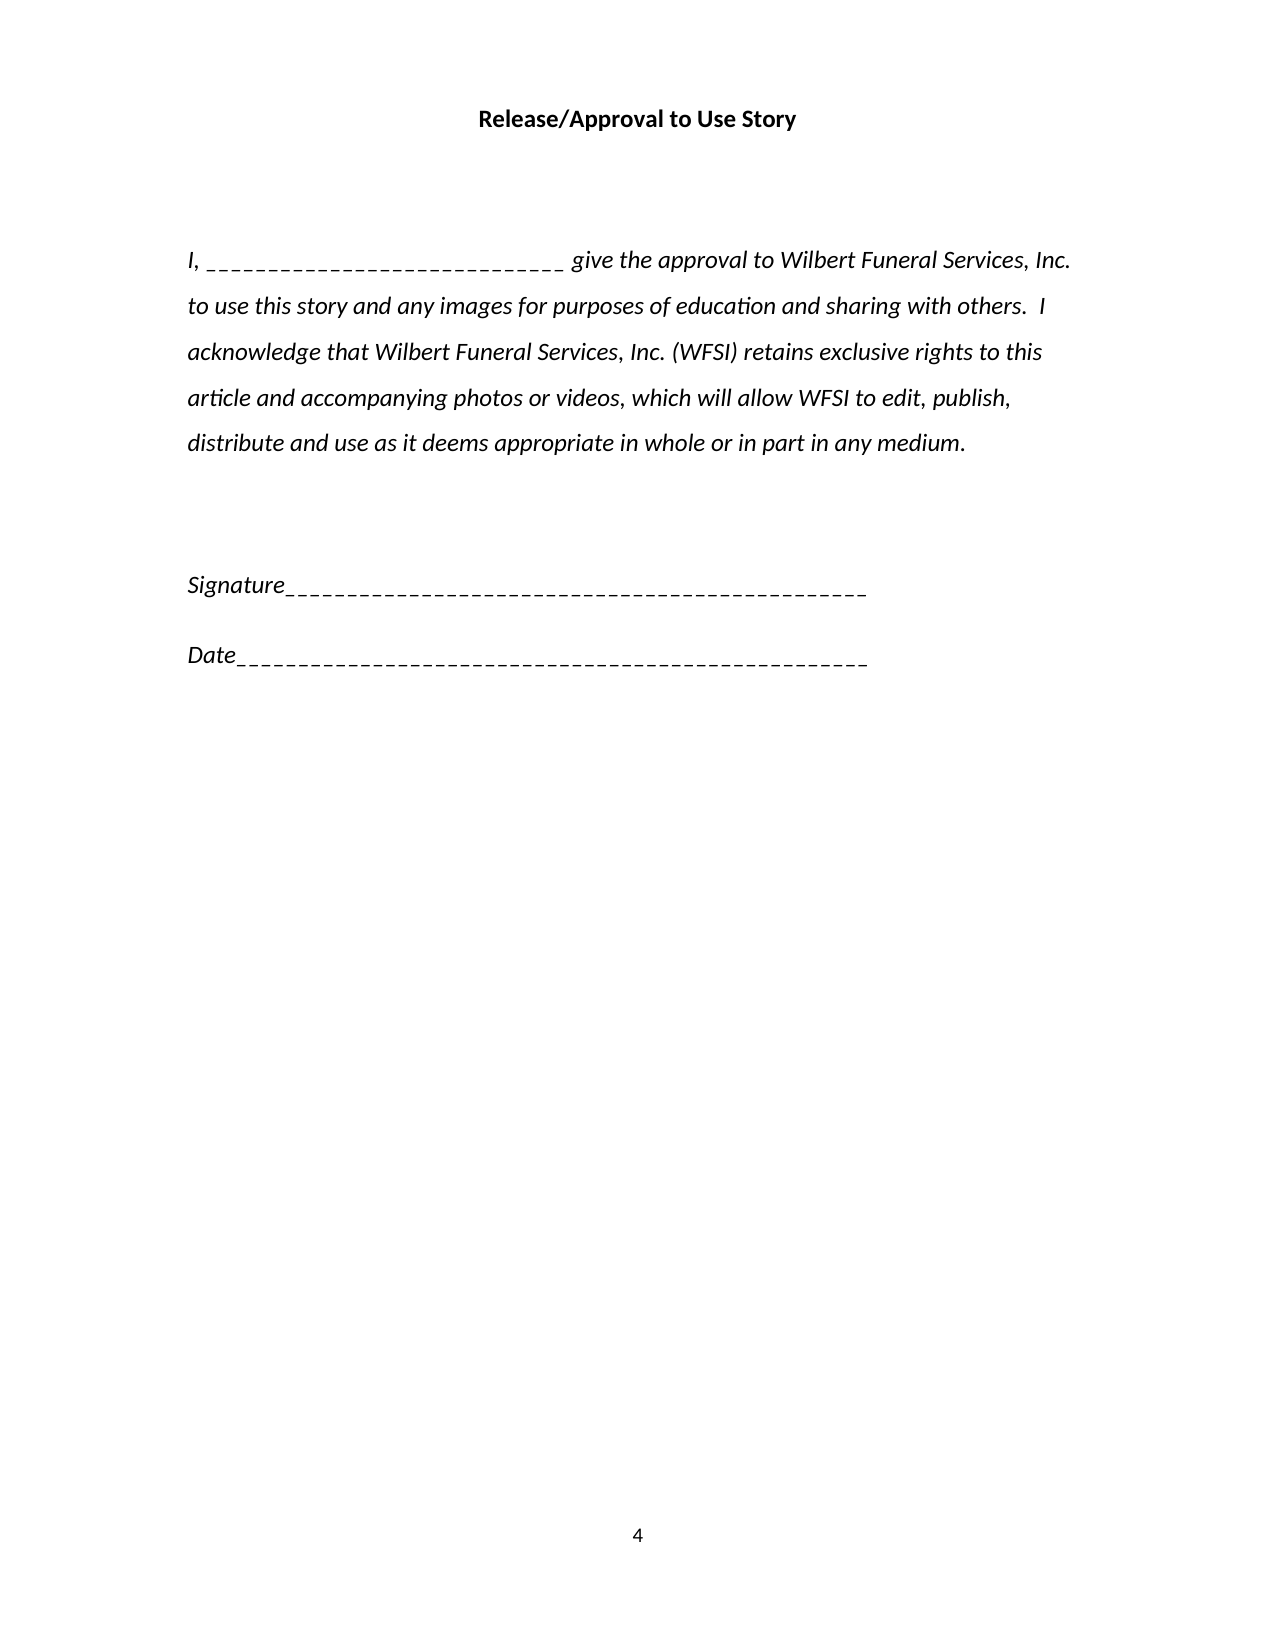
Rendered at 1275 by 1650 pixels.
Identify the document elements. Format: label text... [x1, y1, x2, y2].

text I, _____________________________ give the approval to Wilbert Funeral Services, Inc. to use this story and any images for purposes of education and sharing with others. I acknowledge that Wilbert Funeral Services, Inc. (WFSI) retains exclusive rights to this article and accompanying photos or videos, which will allow WFSI to edit, publish, distribute and use as it deems appropriate in whole or in part in any medium. [187, 244, 1087, 458]
text Signature_______________________________________________ [187, 569, 1087, 599]
text Release/Approval to Use Story [187, 103, 1087, 134]
text Date___________________________________________________ [187, 640, 1087, 670]
